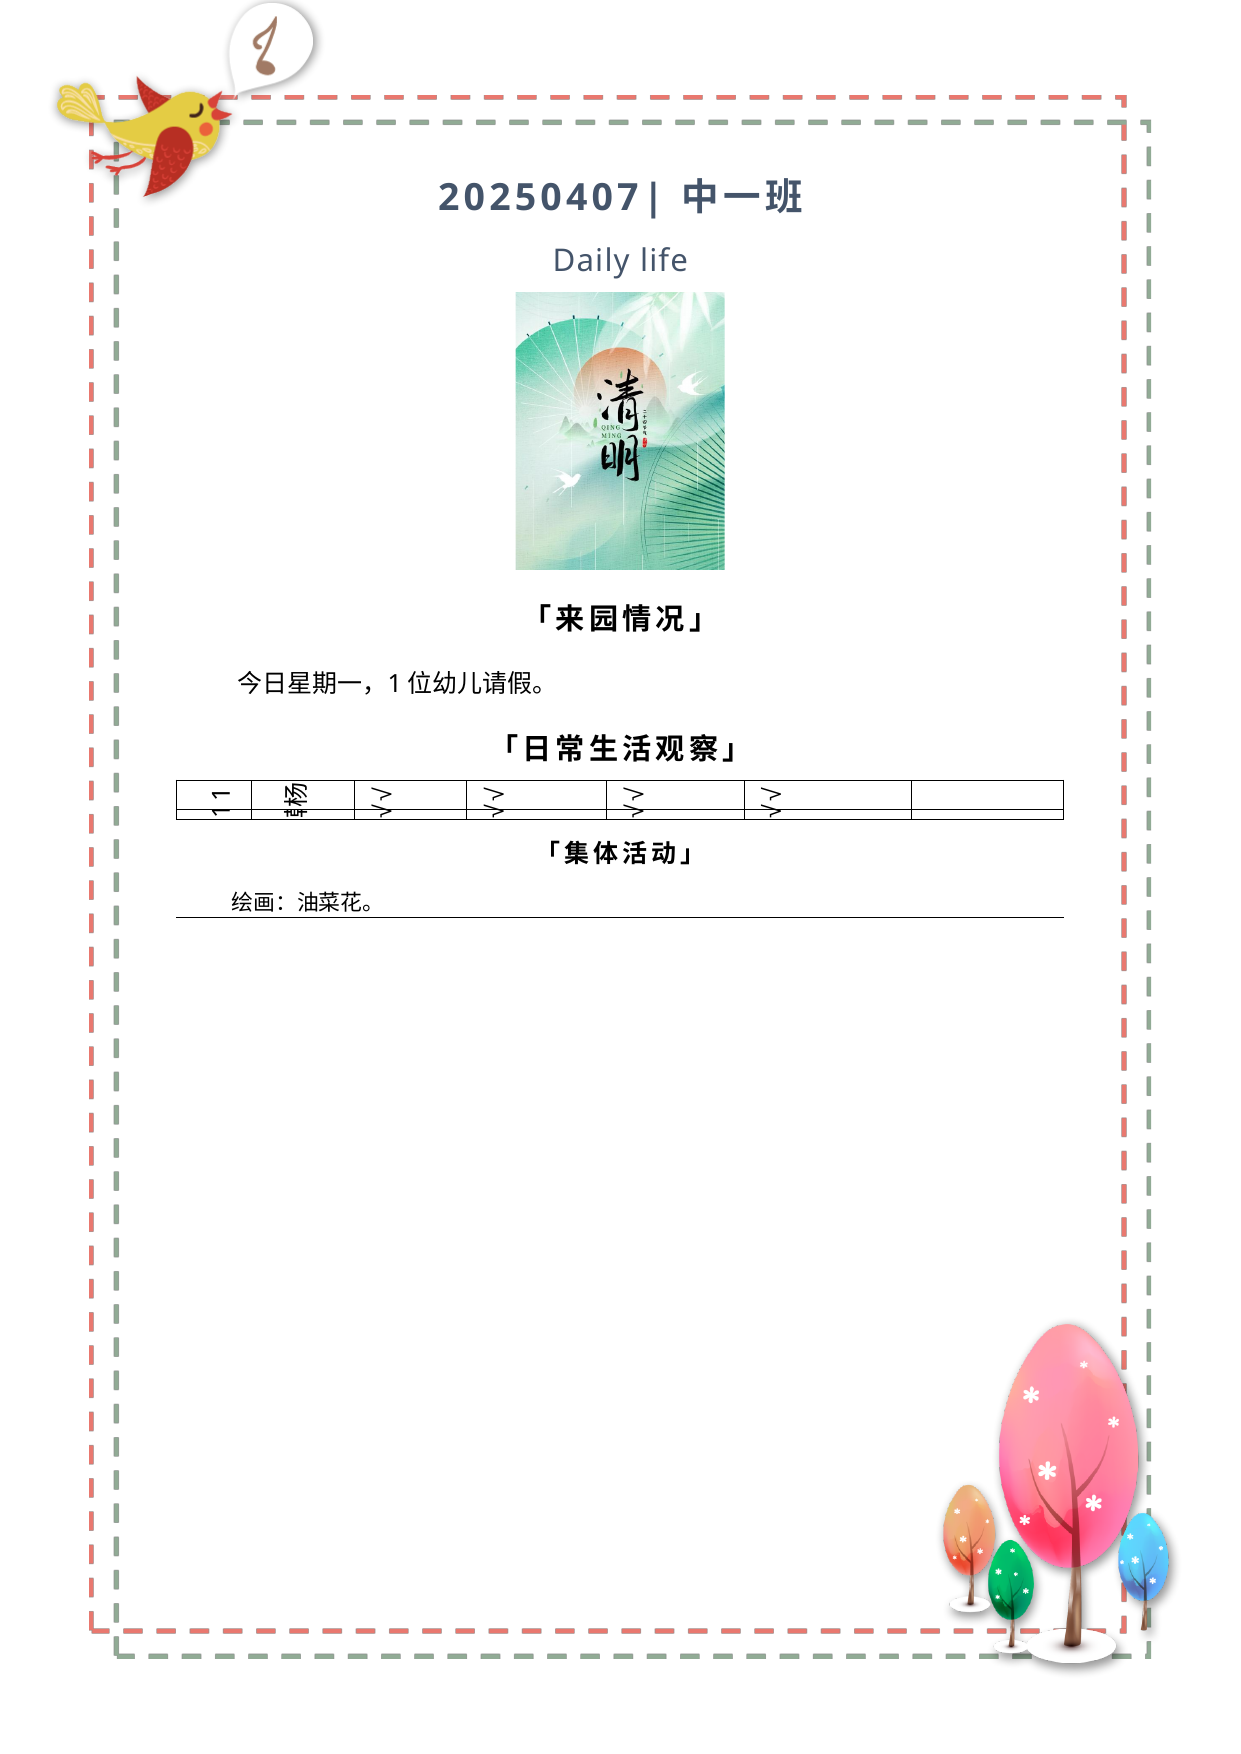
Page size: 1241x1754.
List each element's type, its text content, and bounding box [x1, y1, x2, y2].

table_cell 杨宸 [252, 781, 354, 809]
text 今日星期一，1位幼儿请假。 [187, 649, 1053, 714]
table_cell [912, 781, 1063, 809]
text Daily life [187, 227, 1053, 292]
table_cell √ [607, 781, 744, 809]
list 「日常生活观察」 [187, 714, 1053, 779]
table_cell 13 [177, 781, 251, 809]
table_cell √ [745, 781, 911, 809]
table_cell √ [467, 781, 606, 809]
table_cell √ [355, 781, 466, 809]
list 「集体活动」 [187, 820, 1053, 884]
text 绘画：油菜花。 [187, 884, 1053, 917]
table_cell [912, 810, 1063, 818]
text 20250407| 中一班 [187, 162, 1053, 227]
picture [57, 3, 1241, 1689]
list 「来园情况」 [187, 584, 1053, 649]
